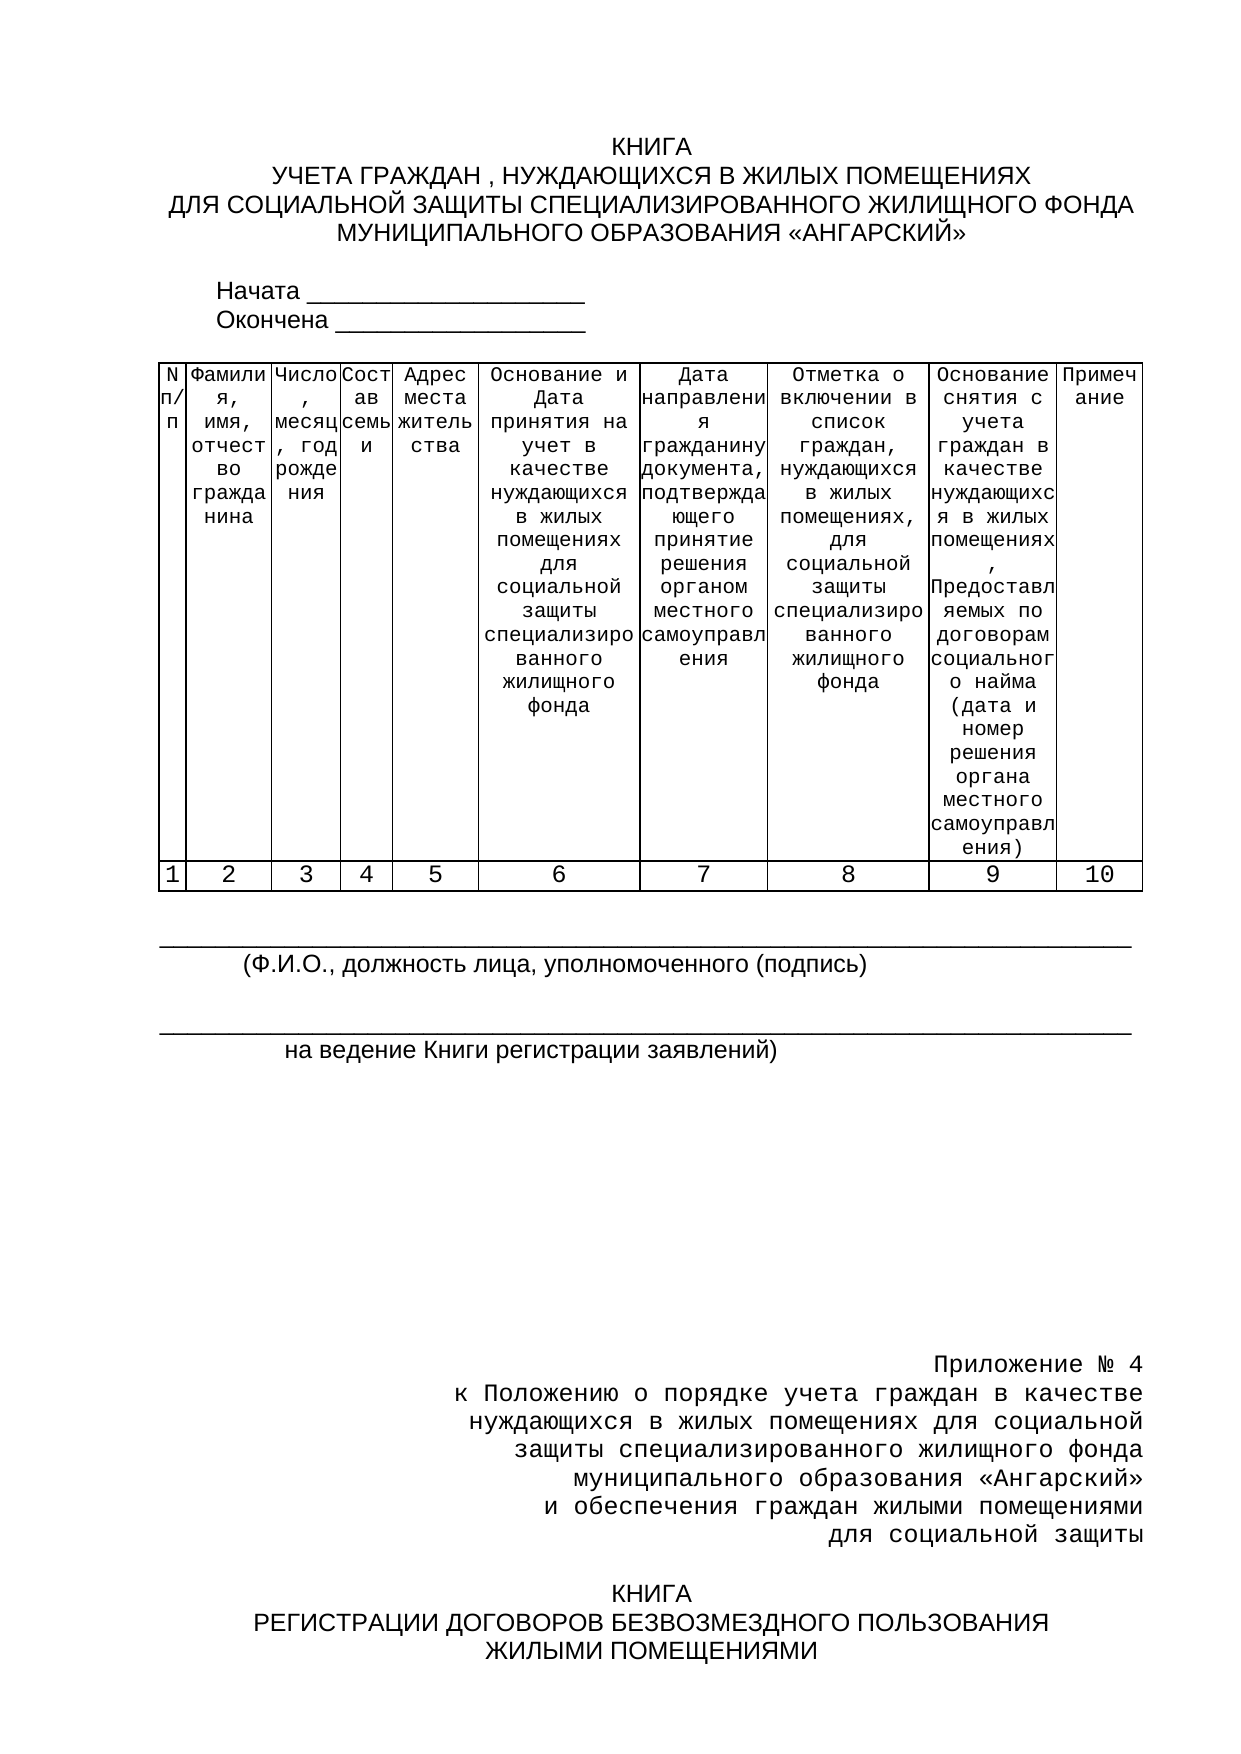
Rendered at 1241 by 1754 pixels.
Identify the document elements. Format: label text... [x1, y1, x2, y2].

table_cell 6 [479, 862, 639, 890]
table_cell 8 [768, 862, 928, 890]
text и обеспечения граждан жилыми помещениями [159, 1493, 1143, 1522]
table_cell 3 [272, 862, 340, 890]
text МУНИЦИПАЛЬНОГО ОБРАЗОВАНИЯ «АНГАРСКИЙ» [159, 218, 1143, 247]
text КНИГА [159, 132, 1143, 161]
text для социальной защиты [159, 1522, 1143, 1550]
table_header Число, месяц, год рождения [272, 364, 340, 860]
table_header Адрес места жительства [393, 364, 478, 860]
table_header Дата направления гражданину документа, подтверждающего принятие решения органом местного самоуправления [641, 364, 767, 860]
text муниципального образования «Ангарский» [159, 1465, 1143, 1493]
text ЖИЛЫМИ ПОМЕЩЕНИЯМИ [159, 1636, 1143, 1665]
text Приложение № 4 [159, 1352, 1143, 1380]
table_cell 10 [1057, 862, 1142, 890]
text нуждающихся в жилых помещениях для социальной [159, 1408, 1143, 1437]
table_cell 4 [341, 862, 392, 890]
text УЧЕТА ГРАЖДАН , НУЖДАЮЩИХСЯ В ЖИЛЫХ ПОМЕЩЕНИЯХ [159, 161, 1143, 190]
table_cell 1 [160, 862, 185, 890]
text защиты специализированного жилищного фонда [159, 1437, 1143, 1465]
table_cell 2 [187, 862, 271, 890]
text на ведение Книги регистрации заявлений) [159, 1036, 1143, 1064]
table_cell 9 [930, 862, 1056, 890]
table_header Основание снятия с учета граждан в качестве нуждающихся в жилых помещениях, Предоставляемых по договорам социального найма (дата и номер решения органа местного самоуправления) [930, 364, 1056, 860]
text Начата ____________________ [159, 276, 1143, 305]
text РЕГИСТРАЦИИ ДОГОВОРОВ БЕЗВОЗМЕЗДНОГО ПОЛЬЗОВАНИЯ [159, 1608, 1143, 1636]
text КНИГА [159, 1579, 1143, 1608]
text ______________________________________________________________________ [159, 1007, 1143, 1036]
table_header N п/п [160, 364, 185, 860]
text (Ф.И.О., должность лица, уполномоченного (подпись) [159, 949, 1143, 978]
text ДЛЯ СОЦИАЛЬНОЙ ЗАЩИТЫ СПЕЦИАЛИЗИРОВАННОГО ЖИЛИЩНОГО ФОНДА [159, 190, 1143, 218]
table_header Отметка о включении в список граждан, нуждающихся в жилых помещениях, для социальной защиты специализированного жилищного фонда [768, 364, 928, 860]
table_cell 5 [393, 862, 478, 890]
text Окончена __________________ [159, 305, 1143, 333]
table_cell 7 [641, 862, 767, 890]
text ______________________________________________________________________ [159, 921, 1143, 949]
table_header Состав семьи [341, 364, 392, 860]
text к Положению о порядке учета граждан в качестве [159, 1380, 1143, 1408]
table_header Фамилия, имя, отчество гражданина [187, 364, 271, 860]
table_header Основание и Дата принятия на учет в качестве нуждающихся в жилых помещениях для социальной защиты специализированного жилищного фонда [479, 364, 639, 860]
table_header Примечание [1057, 364, 1142, 860]
